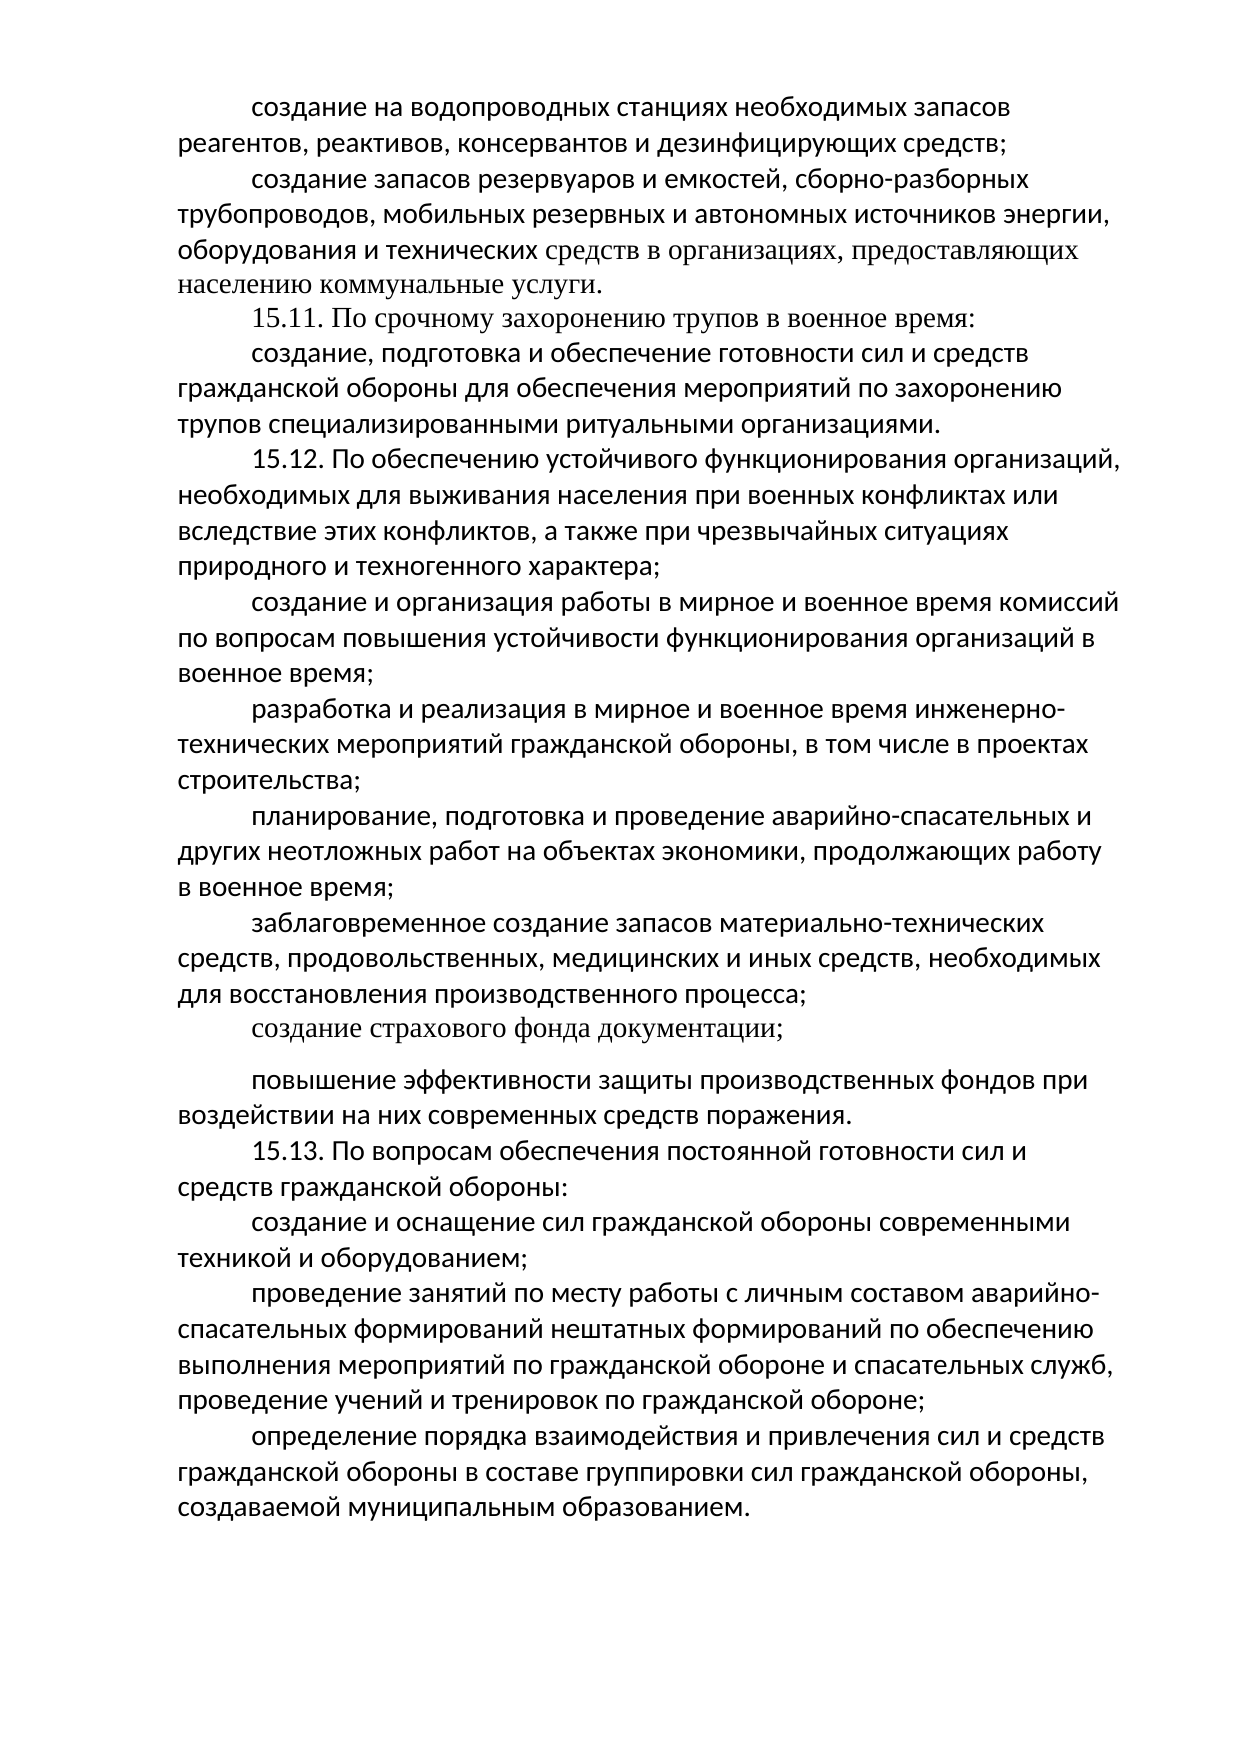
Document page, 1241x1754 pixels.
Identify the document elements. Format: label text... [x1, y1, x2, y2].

text создание запасов резервуаров и емкостей, сборно-разборных трубопроводов, мобильных резервных и автономных источников энергии, оборудования и технических средств в организациях, предоставляющих населению коммунальные услуги. [177, 160, 1122, 300]
text 15.13. По вопросам обеспечения постоянной готовности сил и средств гражданской обороны: [177, 1132, 1122, 1203]
text создание, подготовка и обеспечение готовности сил и средств гражданской обороны для обеспечения мероприятий по захоронению трупов специализированными ритуальными организациями. [177, 334, 1122, 441]
text 15.12. По обеспечению устойчивого функционирования организаций, необходимых для выживания населения при военных конфликтах или вследствие этих конфликтов, а также при чрезвычайных ситуациях природного и техногенного характера; [177, 441, 1122, 583]
text 15.11. По срочному захоронению трупов в военное время: [177, 300, 1122, 334]
text разработка и реализация в мирное и военное время инженерно-технических мероприятий гражданской обороны, в том числе в проектах строительства; [177, 690, 1122, 797]
text повышение эффективности защиты производственных фондов при воздействии на них современных средств поражения. [177, 1061, 1122, 1132]
text создание страхового фонда документации; [177, 1011, 1122, 1044]
text определение порядка взаимодействия и привлечения сил и средств гражданской обороны в составе группировки сил гражданской обороны, создаваемой муниципальным образованием. [177, 1417, 1122, 1524]
text заблаговременное создание запасов материально-технических средств, продовольственных, медицинских и иных средств, необходимых для восстановления производственного процесса; [177, 904, 1122, 1011]
text планирование, подготовка и проведение аварийно-спасательных и других неотложных работ на объектах экономики, продолжающих работу в военное время; [177, 797, 1122, 904]
text создание на водопроводных станциях необходимых запасов реагентов, реактивов, консервантов и дезинфицирующих средств; [177, 88, 1122, 160]
text создание и организация работы в мирное и военное время комиссий по вопросам повышения устойчивости функционирования организаций в военное время; [177, 583, 1122, 690]
text проведение занятий по месту работы с личным составом аварийно-спасательных формирований нештатных формирований по обеспечению выполнения мероприятий по гражданской обороне и спасательных служб, проведение учений и тренировок по гражданской обороне; [177, 1274, 1122, 1417]
text создание и оснащение сил гражданской обороны современными техникой и оборудованием; [177, 1203, 1122, 1274]
